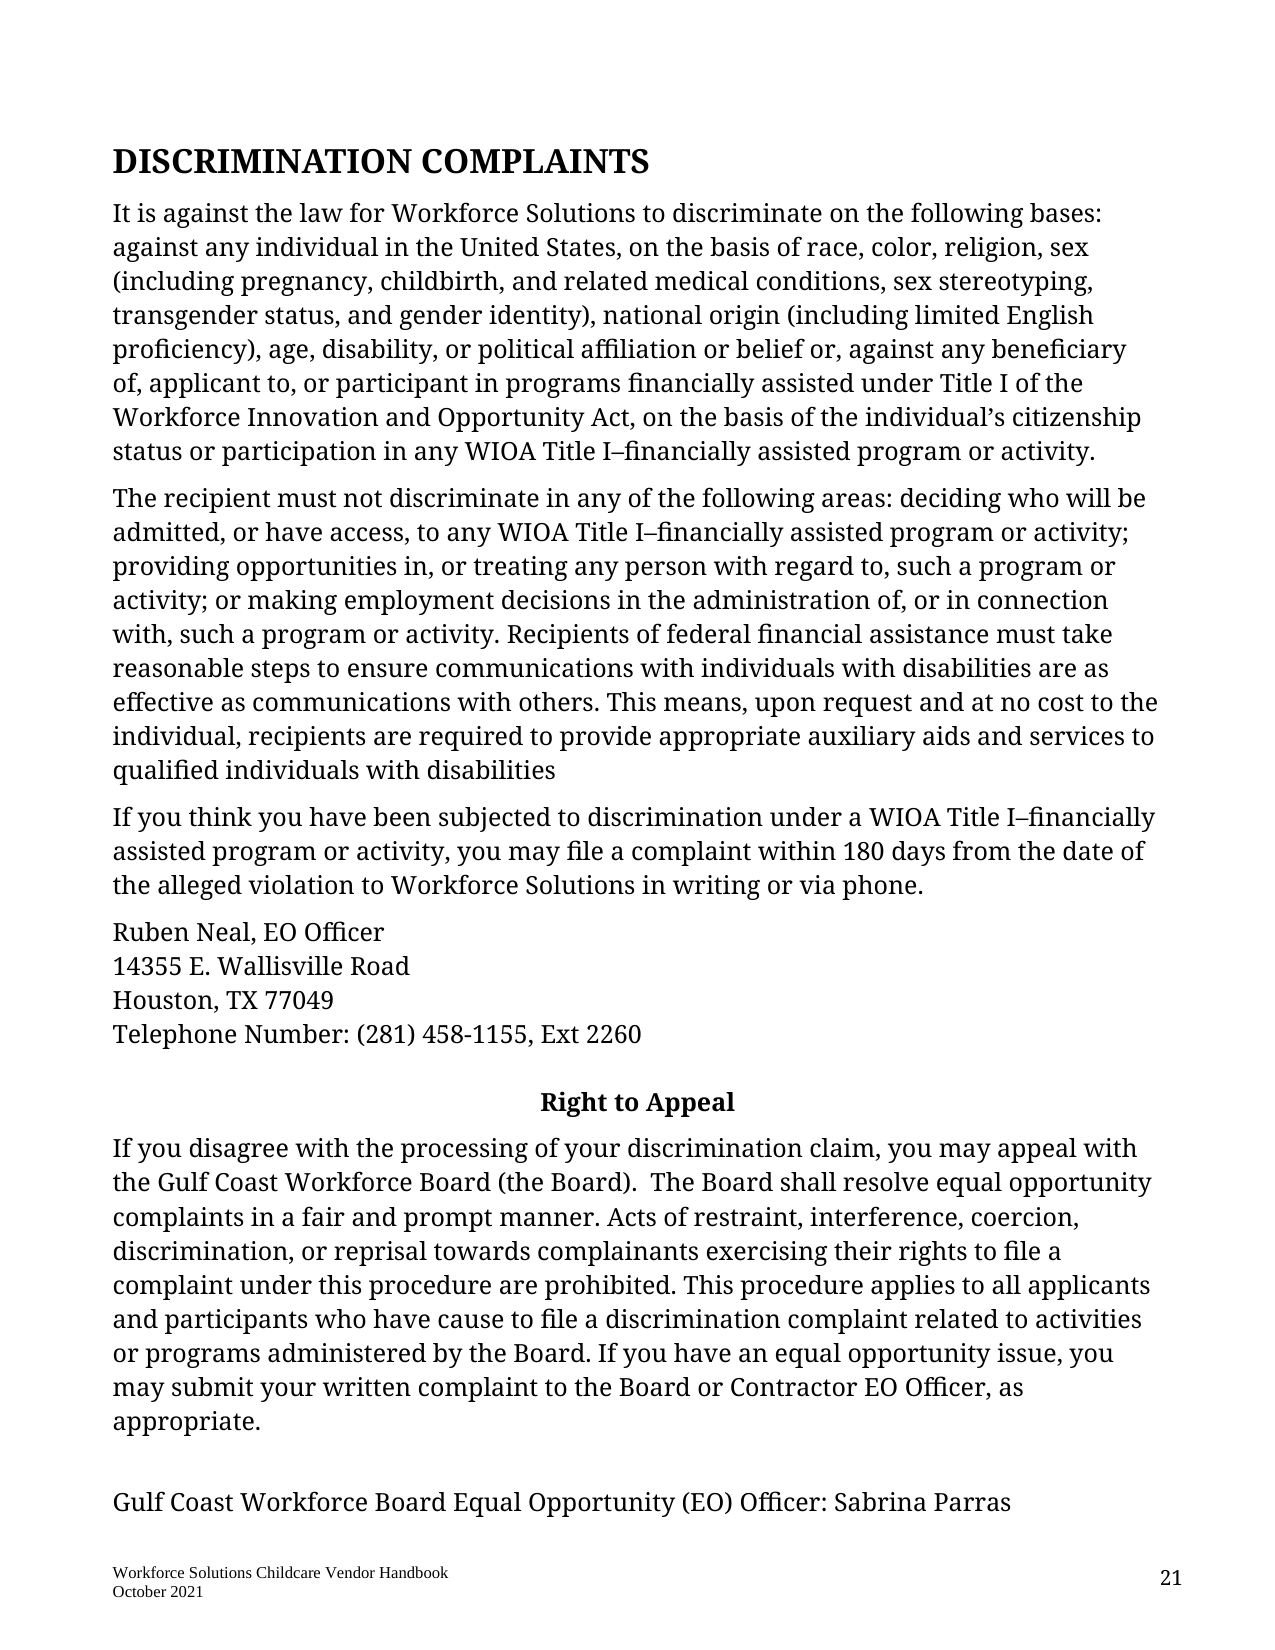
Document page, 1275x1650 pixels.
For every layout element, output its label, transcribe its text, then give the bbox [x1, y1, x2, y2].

text Ruben Neal, EO Officer [112, 914, 1162, 948]
text If you disagree with the processing of your discrimination claim, you may appeal with the Gulf Coast Workforce Board (the Board). The Board shall resolve equal opportunity complaints in a fair and prompt manner. Acts of restraint, interference, coercion, discrimination, or reprisal towards complainants exercising their rights to file a complaint under this procedure are prohibited. This procedure applies to all applicants and participants who have cause to file a discrimination complaint related to activities or programs administered by the Board. If you have an equal opportunity issue, you may submit your written complaint to the Board or Contractor EO Officer, as appropriate. [112, 1131, 1162, 1438]
text Telephone Number: (281) 458-1155, Ext 2260 [112, 1016, 1162, 1050]
text Right to Appeal [112, 1084, 1162, 1118]
text Gulf Coast Workforce Board Equal Opportunity (EO) Officer: Sabrina Parras [112, 1484, 1162, 1518]
text It is against the law for Workforce Solutions to discriminate on the following bases: against any individual in the United States, on the basis of race, color, religion, sex (including pregnancy, childbirth, and related medical conditions, sex stereotyping, transgender status, and gender identity), national origin (including limited English proficiency), age, disability, or political affiliation or belief or, against any beneficiary of, applicant to, or participant in programs financially assisted under Title I of the Workforce Innovation and Opportunity Act, on the basis of the individual’s citizenship status or participation in any WIOA Title I–financially assisted program or activity. [112, 195, 1162, 468]
subtitle DISCRIMINATION COMPLAINTS [112, 137, 1162, 183]
text Houston, TX 77049 [112, 982, 1162, 1016]
text The recipient must not discriminate in any of the following areas: deciding who will be admitted, or have access, to any WIOA Title I–financially assisted program or activity; providing opportunities in, or treating any person with regard to, such a program or activity; or making employment decisions in the administration of, or in connection with, such a program or activity. Recipients of federal financial assistance must take reasonable steps to ensure communications with individuals with disabilities are as effective as communications with others. This means, upon request and at no cost to the individual, recipients are required to provide appropriate auxiliary aids and services to qualified individuals with disabilities [112, 480, 1162, 787]
text 14355 E. Wallisville Road [112, 948, 1162, 982]
text If you think you have been subjected to discrimination under a WIOA Title I–financially assisted program or activity, you may file a complaint within 180 days from the date of the alleged violation to Workforce Solutions in writing or via phone. [112, 799, 1162, 902]
